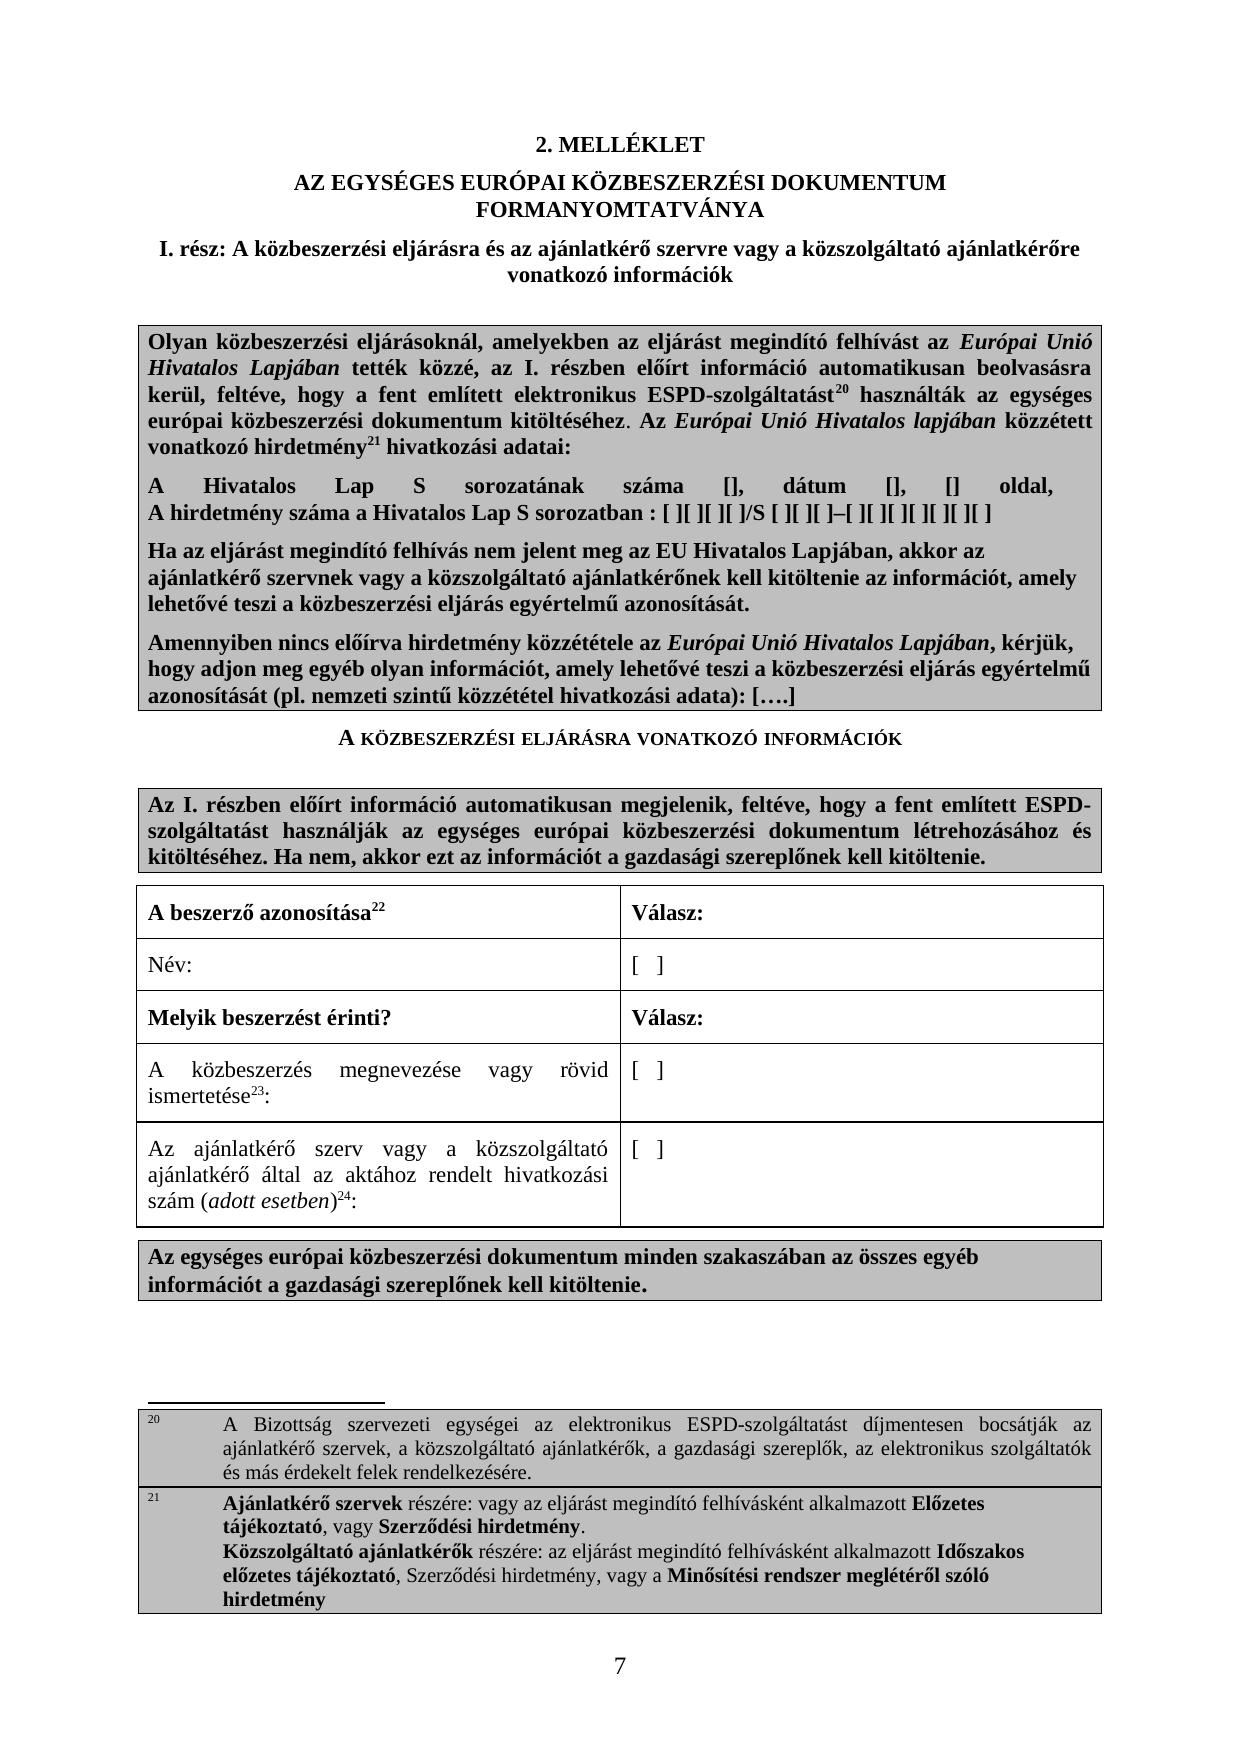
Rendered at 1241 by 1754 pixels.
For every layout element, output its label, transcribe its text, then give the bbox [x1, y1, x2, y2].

text 2. MELLÉKLET [148, 131, 1093, 157]
text Ha az eljárást megindító felhívás nem jelent meg az EU Hivatalos Lapjában, akkor az ajánlatkérő szervnek vagy a közszolgáltató ajánlatkérőnek kell kitöltenie az információt, amely lehetővé teszi a közbeszerzési eljárás egyértelmű azonosítását. [139, 534, 1101, 617]
table_header Válasz: [621, 886, 1103, 938]
table_header A beszerző azonosítása [137, 886, 620, 938]
title I. rész: A közbeszerzési eljárásra és az ajánlatkérő szervre vagy a közszolgáltató ajánlatkérőre vonatkozó információk [148, 235, 1093, 287]
table_cell Melyik beszerzést érinti? [137, 991, 620, 1043]
text Az egységes európai közbeszerzési dokumentum formanyomtatványa [148, 169, 1093, 222]
table_cell Az ajánlatkérő szerv vagy a közszolgáltató ajánlatkérő által az aktához rendelt hivatkozási szám (adott esetben): [137, 1123, 620, 1226]
text Az I. részben előírt információ automatikusan megjelenik, feltéve, hogy a fent említett ESPD-szolgáltatást használják az egységes európai közbeszerzési dokumentum létrehozásához és kitöltéséhez. Ha nem, akkor ezt az információt a gazdasági szereplőnek kell kitöltenie. [139, 789, 1101, 872]
text Az egységes európai közbeszerzési dokumentum minden szakaszában az összes egyéb információt a gazdasági szereplőnek kell kitöltenie. [139, 1241, 1101, 1300]
table_cell [ ] [621, 1044, 1103, 1121]
table_cell A közbeszerzés megnevezése vagy rövid ismertetése: [137, 1044, 620, 1121]
table_cell [ ] [621, 939, 1103, 990]
title A közbeszerzési eljárásra vonatkozó információk [148, 724, 1093, 750]
table_cell Név: [137, 939, 620, 990]
text A Hivatalos Lap S sorozatának száma [], dátum [], [] oldal, A hirdetmény száma a Hivatalos Lap S sorozatban : [ ][ ][ ][ ]/S [ ][ ][ ]–[ ][ ][ ][ ][ ][ ][ ] [139, 469, 1101, 525]
table_cell [ ] [621, 1123, 1103, 1226]
text Olyan közbeszerzési eljárásoknál, amelyekben az eljárást megindító felhívást az Európai Unió Hivatalos Lapjában tették közzé, az I. részben előírt információ automatikusan beolvasásra kerül, feltéve, hogy a fent említett elektronikus ESPD-szolgáltatást használták az egységes európai közbeszerzési dokumentum kitöltéséhez. Az Európai Unió Hivatalos lapjában közzétett vonatkozó hirdetmény hivatkozási adatai: [139, 326, 1101, 460]
text Amennyiben nincs előírva hirdetmény közzététele az Európai Unió Hivatalos Lapjában, kérjük, hogy adjon meg egyéb olyan információt, amely lehetővé teszi a közbeszerzési eljárás egyértelmű azonosítását (pl. nemzeti szintű közzététel hivatkozási adata): [….] [139, 626, 1101, 710]
table_cell Válasz: [621, 991, 1103, 1043]
